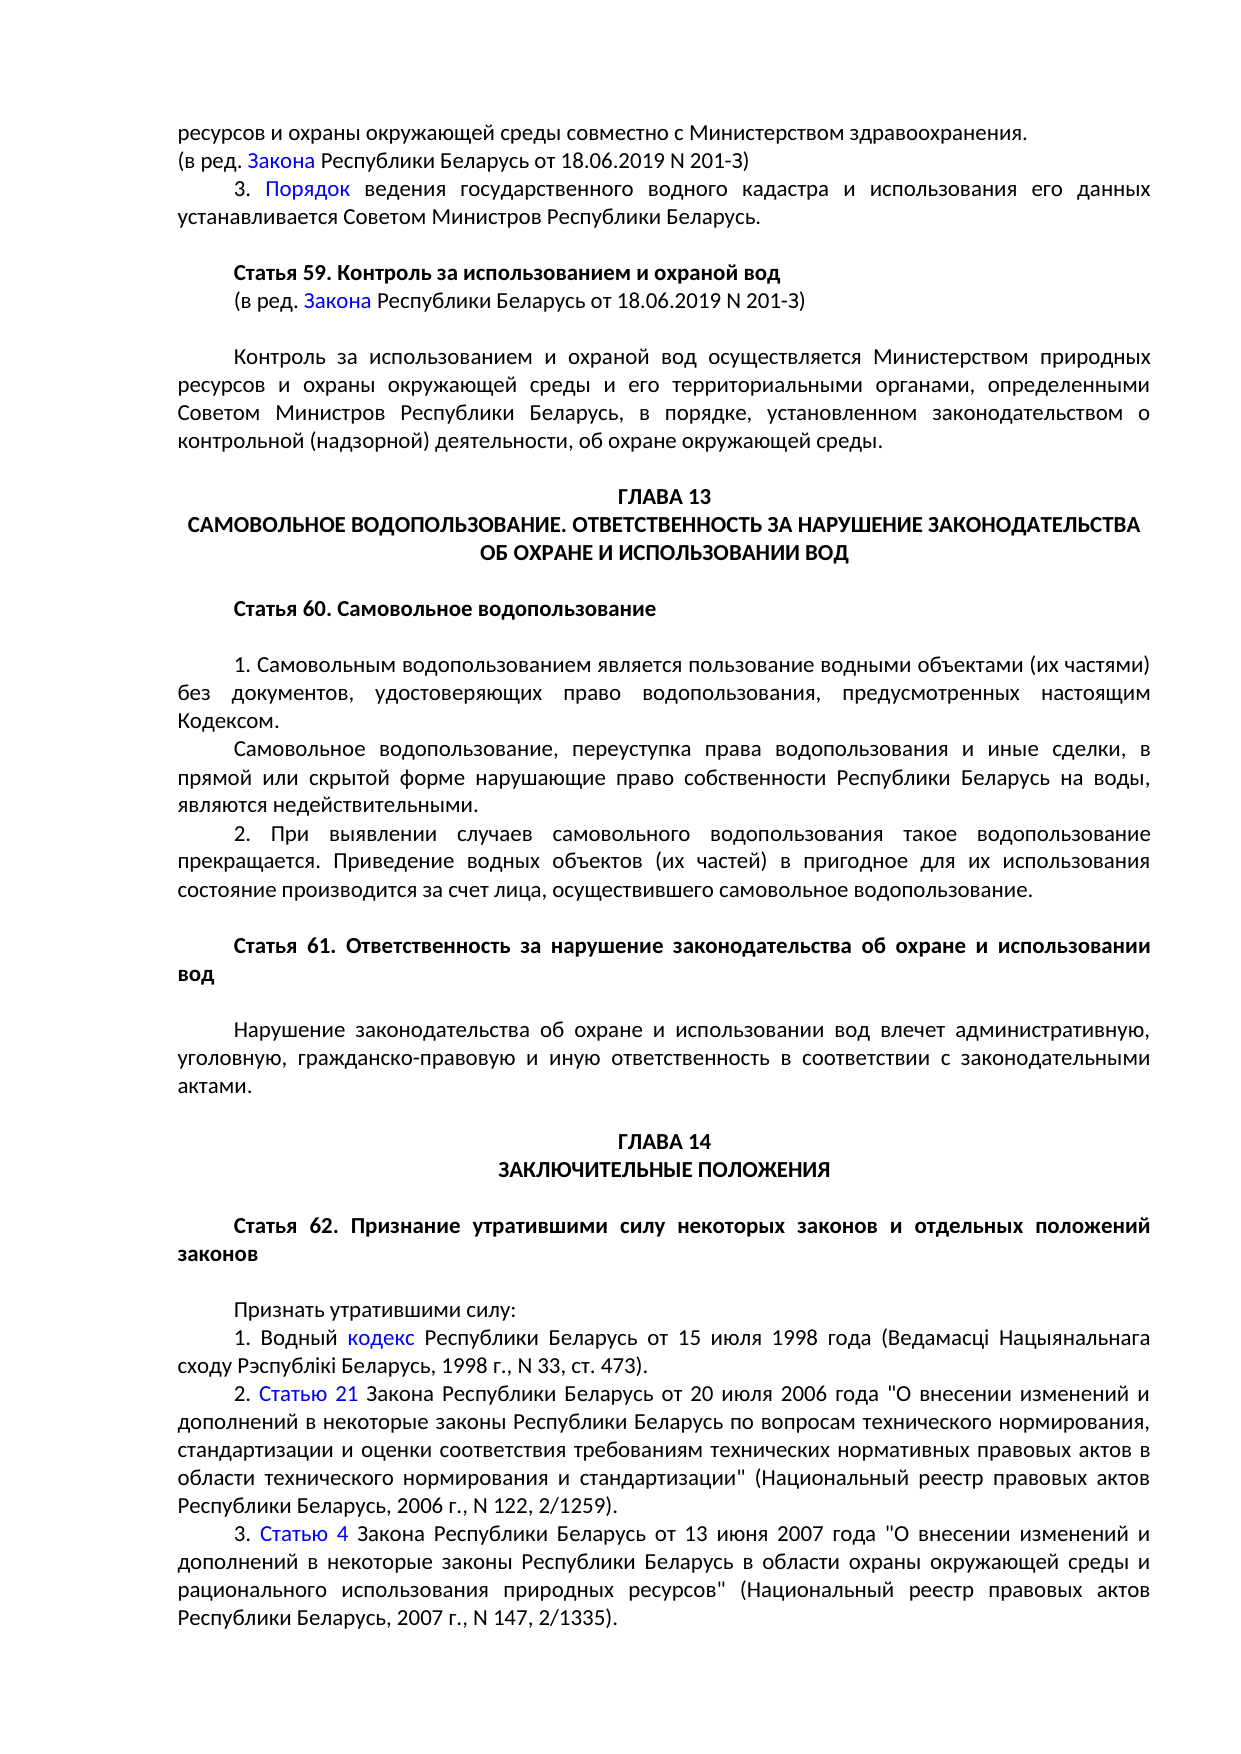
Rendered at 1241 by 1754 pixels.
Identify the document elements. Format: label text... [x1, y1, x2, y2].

text (в ред. Закона Республики Беларусь от 18.06.2019 N 201-З) [177, 146, 1152, 174]
title ГЛАВА 14 [177, 1127, 1152, 1155]
text Контроль за использованием и охраной вод осуществляется Министерством природных ресурсов и охраны окружающей среды и его территориальными органами, определенными Советом Министров Республики Беларусь, в порядке, установленном законодательством о контрольной (надзорной) деятельности, об охране окружающей среды. [177, 342, 1152, 454]
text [177, 118, 1152, 146]
text 2. При выявлении случаев самовольного водопользования такое водопользование прекращается. Приведение водных объектов (их частей) в пригодное для их использования состояние производится за счет лица, осуществившего самовольное водопользование. [177, 819, 1152, 903]
text Статья 61. Ответственность за нарушение законодательства об охране и использовании вод [177, 931, 1152, 987]
title ГЛАВА 13 [177, 482, 1152, 510]
text 1. Водный кодекс Республики Беларусь от 15 июля 1998 года (Ведамасцi Нацыянальнага сходу Рэспублiкi Беларусь, 1998 г., N 33, ст. 473). [177, 1323, 1152, 1379]
text (в ред. Закона Республики Беларусь от 18.06.2019 N 201-З) [177, 286, 1152, 314]
text Статья 62. Признание утратившими силу некоторых законов и отдельных положений законов [177, 1211, 1152, 1267]
text 3. Статью 4 Закона Республики Беларусь от 13 июня 2007 года "О внесении изменений и дополнений в некоторые законы Республики Беларусь в области охраны окружающей среды и рационального использования природных ресурсов" (Национальный реестр правовых актов Республики Беларусь, 2007 г., N 147, 2/1335). [177, 1519, 1152, 1631]
text Самовольное водопользование, переуступка права водопользования и иные сделки, в прямой или скрытой форме нарушающие право собственности Республики Беларусь на воды, являются недействительными. [177, 734, 1152, 819]
text Статья 60. Самовольное водопользование [177, 594, 1152, 622]
text 3. Порядок ведения государственного водного кадастра и использования его данных устанавливается Советом Министров Республики Беларусь. [177, 174, 1152, 230]
text Признать утратившими силу: [177, 1295, 1152, 1323]
text Статья 59. Контроль за использованием и охраной вод [177, 258, 1152, 286]
title ЗАКЛЮЧИТЕЛЬНЫЕ ПОЛОЖЕНИЯ [177, 1155, 1152, 1183]
title САМОВОЛЬНОЕ ВОДОПОЛЬЗОВАНИЕ. ОТВЕТСТВЕННОСТЬ ЗА НАРУШЕНИЕ ЗАКОНОДАТЕЛЬСТВА ОБ ОХРАНЕ И ИСПОЛЬЗОВАНИИ ВОД [177, 510, 1152, 566]
text Нарушение законодательства об охране и использовании вод влечет административную, уголовную, гражданско-правовую и иную ответственность в соответствии с законодательными актами. [177, 1015, 1152, 1099]
text 1. Самовольным водопользованием является пользование водными объектами (их частями) без документов, удостоверяющих право водопользования, предусмотренных настоящим Кодексом. [177, 651, 1152, 734]
text 2. Статью 21 Закона Республики Беларусь от 20 июля 2006 года "О внесении изменений и дополнений в некоторые законы Республики Беларусь по вопросам технического нормирования, стандартизации и оценки соответствия требованиям технических нормативных правовых актов в области технического нормирования и стандартизации" (Национальный реестр правовых актов Республики Беларусь, 2006 г., N 122, 2/1259). [177, 1379, 1152, 1519]
